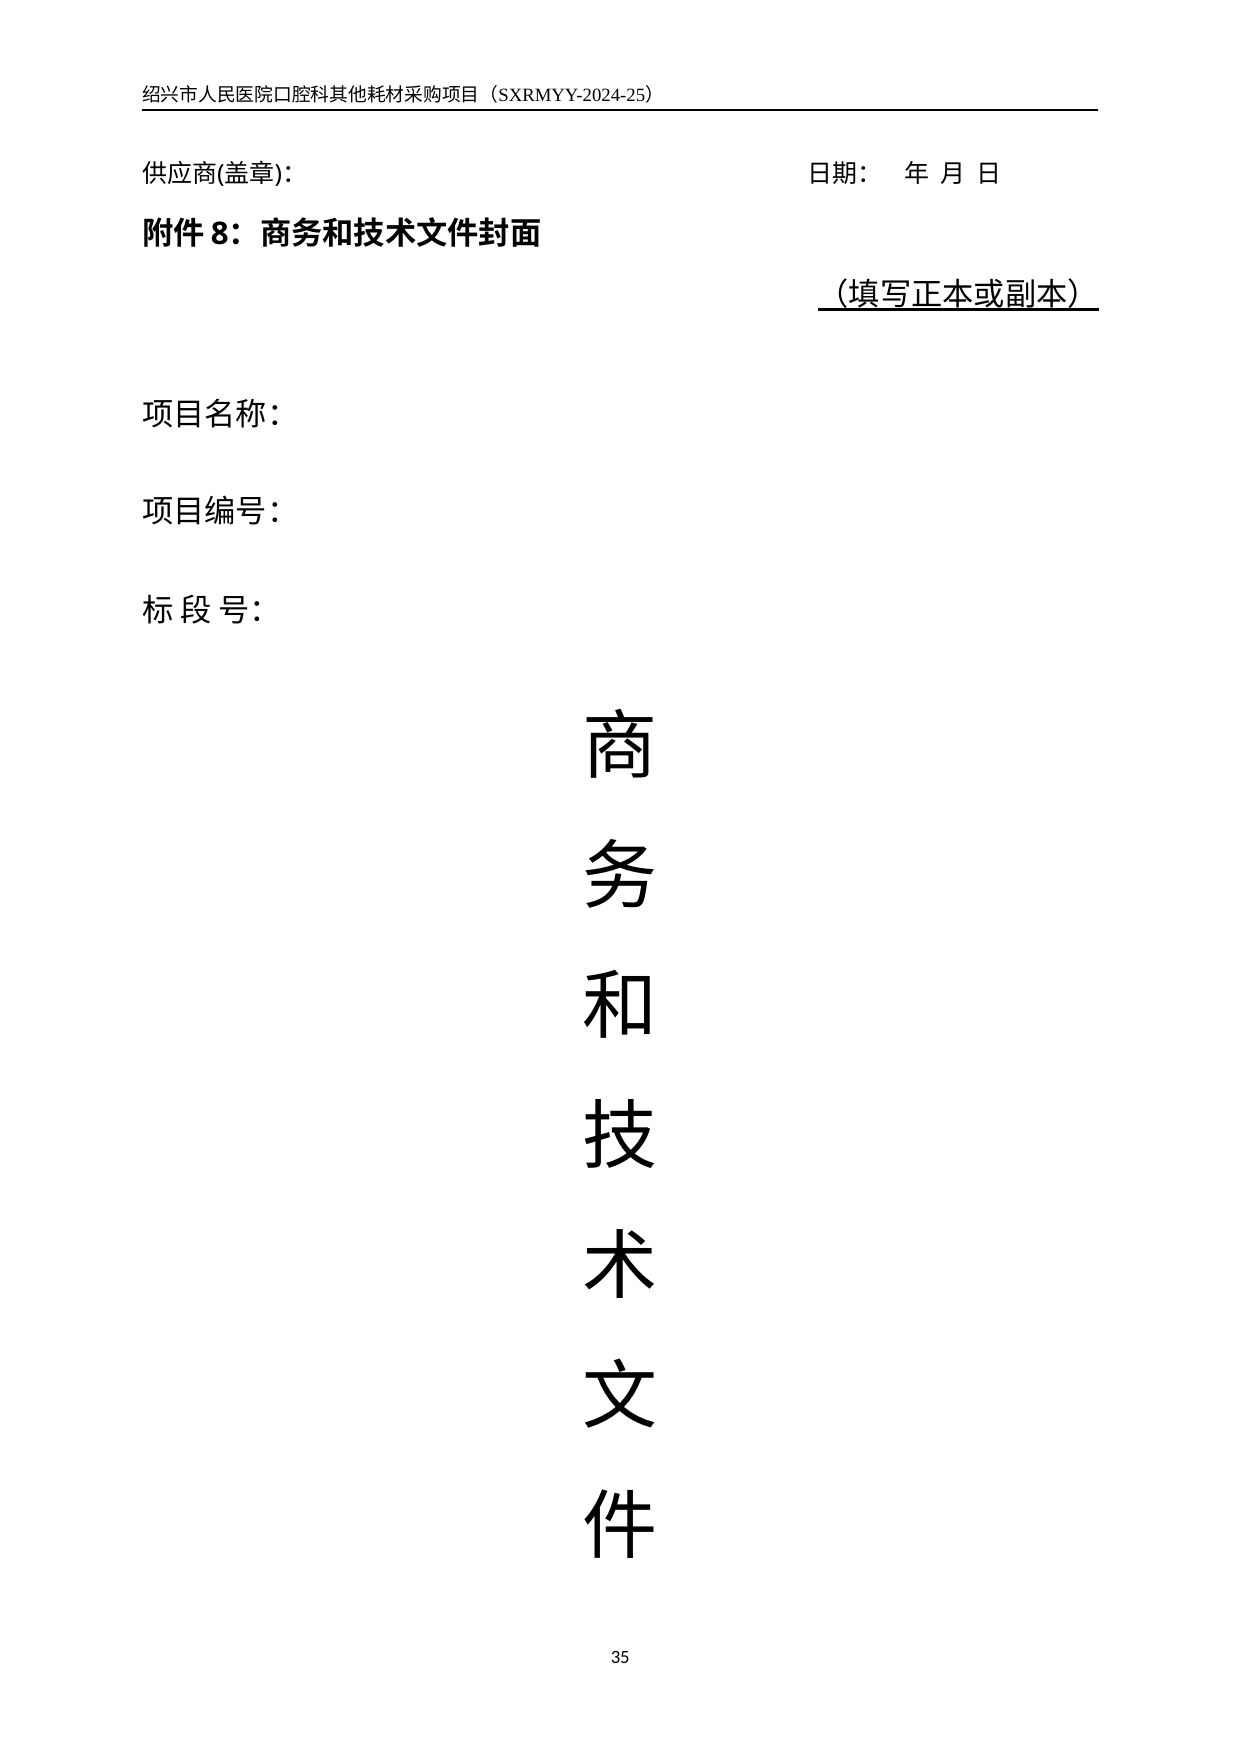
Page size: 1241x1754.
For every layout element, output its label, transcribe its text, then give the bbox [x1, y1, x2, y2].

text 技 [142, 1065, 1098, 1195]
text 务 [142, 805, 1098, 935]
text 附件8：商务和技术文件封面 [142, 208, 1098, 253]
text 供应商(盖章)： 日期： 年 月 日 [142, 146, 1098, 192]
text 术 [142, 1195, 1098, 1325]
text 件 [142, 1455, 1098, 1585]
text 商 [142, 675, 1098, 805]
text 文 [142, 1325, 1098, 1455]
text （填写正本或副本） [142, 269, 1098, 315]
text 和 [142, 935, 1098, 1065]
text 项目名称： [142, 379, 1110, 444]
text 项目编号： [142, 476, 1098, 541]
text 标 段 号： [142, 576, 1098, 641]
